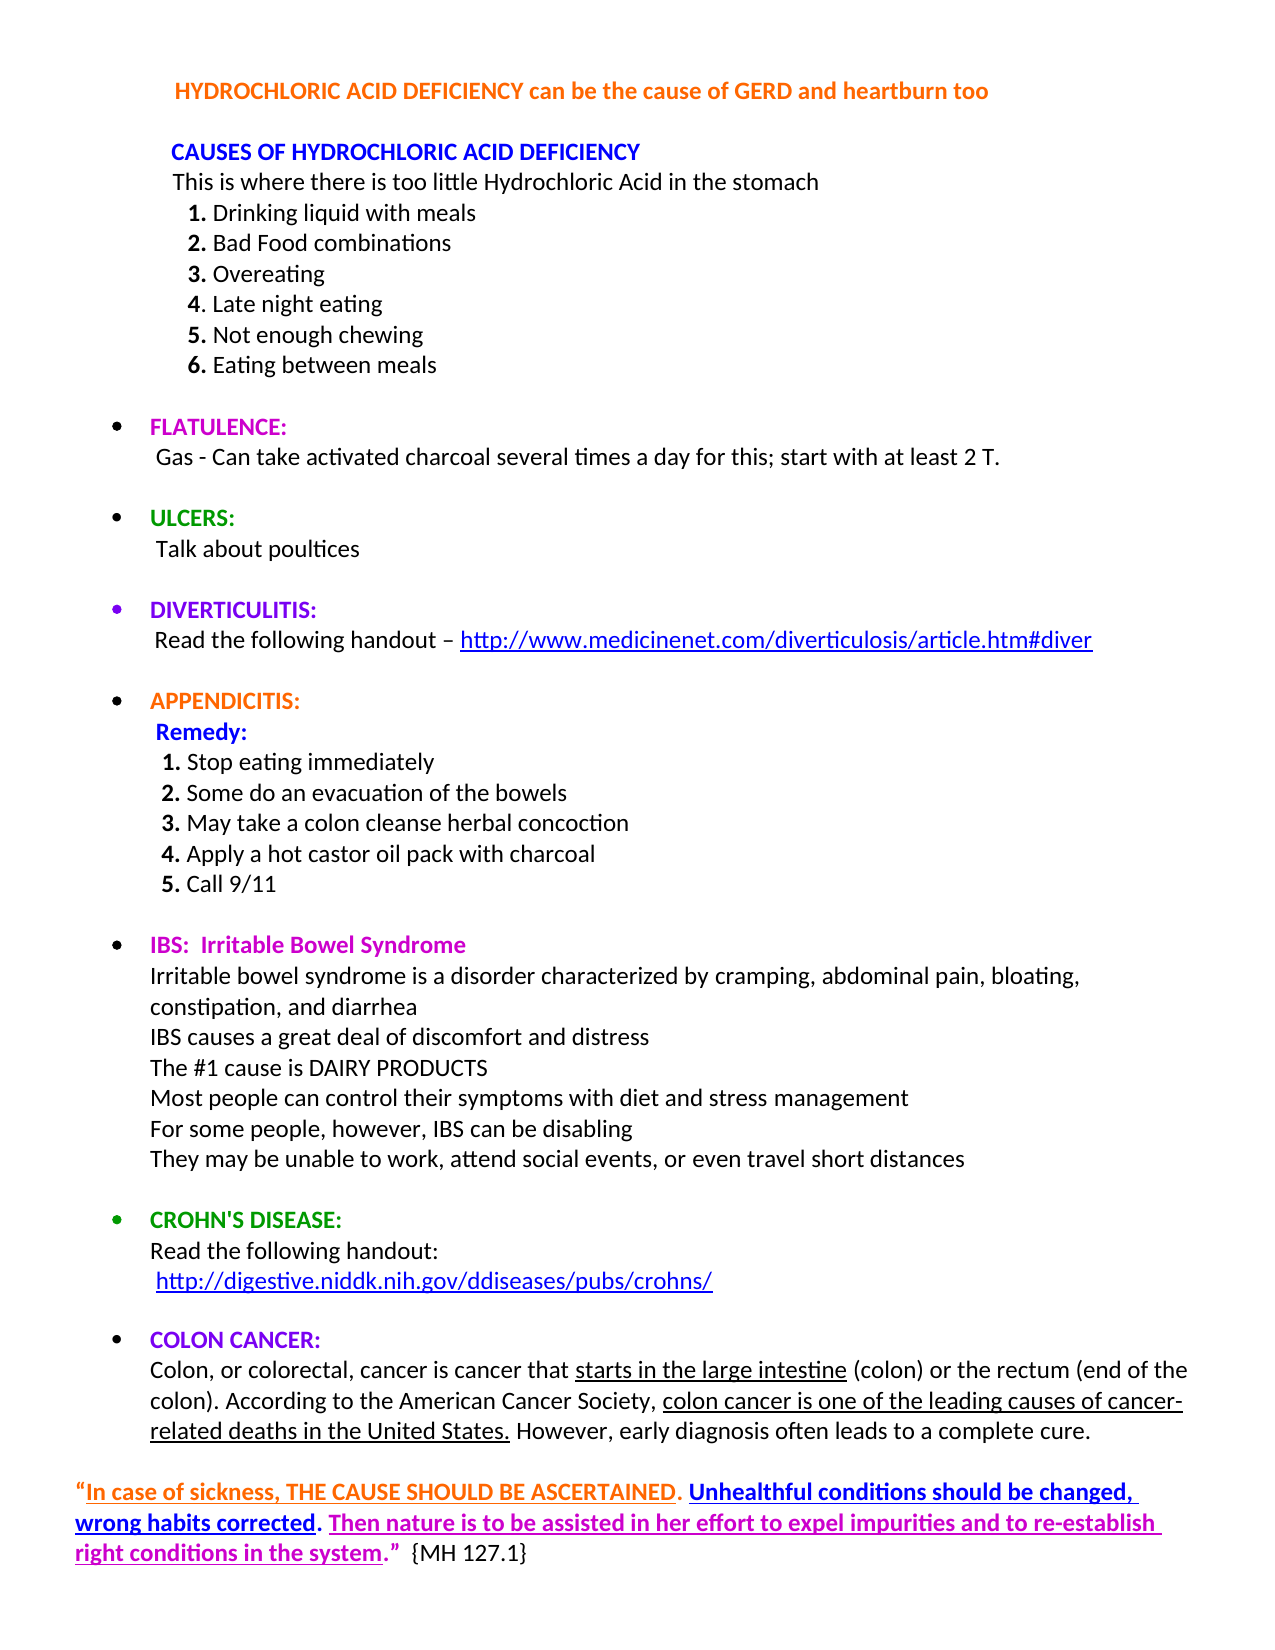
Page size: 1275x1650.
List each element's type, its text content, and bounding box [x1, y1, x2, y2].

list 1. Stop eating immediately 2. Some do an evacuation of the bowels 3. May take a colon cleanse herbal concoction 4. Apply a hot castor oil pack with charcoal 5. Call 9/11 [60, 746, 1200, 899]
text 6. Eating between meals [165, 350, 1200, 380]
text 1. Drinking liquid with meals [165, 197, 1200, 228]
list COLON CANCER: Colon, or colorectal, cancer is cancer that starts in the large intestine (colon) or the rectum (end of the colon). According to the American Cancer Society, colon cancer is one of the leading causes of cancer-related deaths in the United States. However, early diagnosis often leads to a complete cure. [112, 1324, 1200, 1446]
text “In case of sickness, THE CAUSE SHOULD BE ASCERTAINED. Unhealthful conditions should be changed, wrong habits corrected. Then nature is to be assisted in her effort to expel impurities and to re-establish right conditions in the system.” {MH 127.1} [75, 1476, 1200, 1568]
list IBS causes a great deal of discomfort and distress [150, 1021, 1200, 1052]
text 3. Overeating [165, 258, 1200, 289]
list They may be unable to work, attend social events, or even travel short distances [150, 1143, 1200, 1174]
list CROHN'S DISEASE: [112, 1204, 1200, 1235]
list Most people can control their symptoms with diet and stress management [150, 1082, 1200, 1113]
list ULCERS: Talk about poultices [112, 502, 1200, 563]
text Read the following handout – http://www.medicinenet.com/diverticulosis/article.htm#diver [75, 624, 1200, 655]
list Read the following handout: http://digestive.niddk.nih.gov/ddiseases/pubs/crohns/ [150, 1235, 1200, 1324]
list For some people, however, IBS can be disabling [150, 1113, 1200, 1143]
list APPENDICITIS: Remedy: [112, 685, 1200, 746]
text CAUSES OF HYDROCHLORIC ACID DEFICIENCY This is where there is too little Hydrochloric Acid in the stomach [150, 136, 1200, 197]
list FLATULENCE: Gas - Can take activated charcoal several times a day for this; start with at least 2 T. [112, 411, 1200, 472]
text HYDROCHLORIC ACID DEFICIENCY can be the cause of GERD and heartburn too [90, 75, 1200, 106]
list The #1 cause is DAIRY PRODUCTS [150, 1052, 1200, 1082]
text 2. Bad Food combinations [165, 228, 1200, 258]
text 4. Late night eating [165, 289, 1200, 319]
list IBS: Irritable Bowel Syndrome Irritable bowel syndrome is a disorder characterized by cramping, abdominal pain, bloating, constipation, and diarrhea [112, 929, 1200, 1021]
text 5. Not enough chewing [165, 319, 1200, 350]
list DIVERTICULITIS: [112, 594, 1200, 624]
